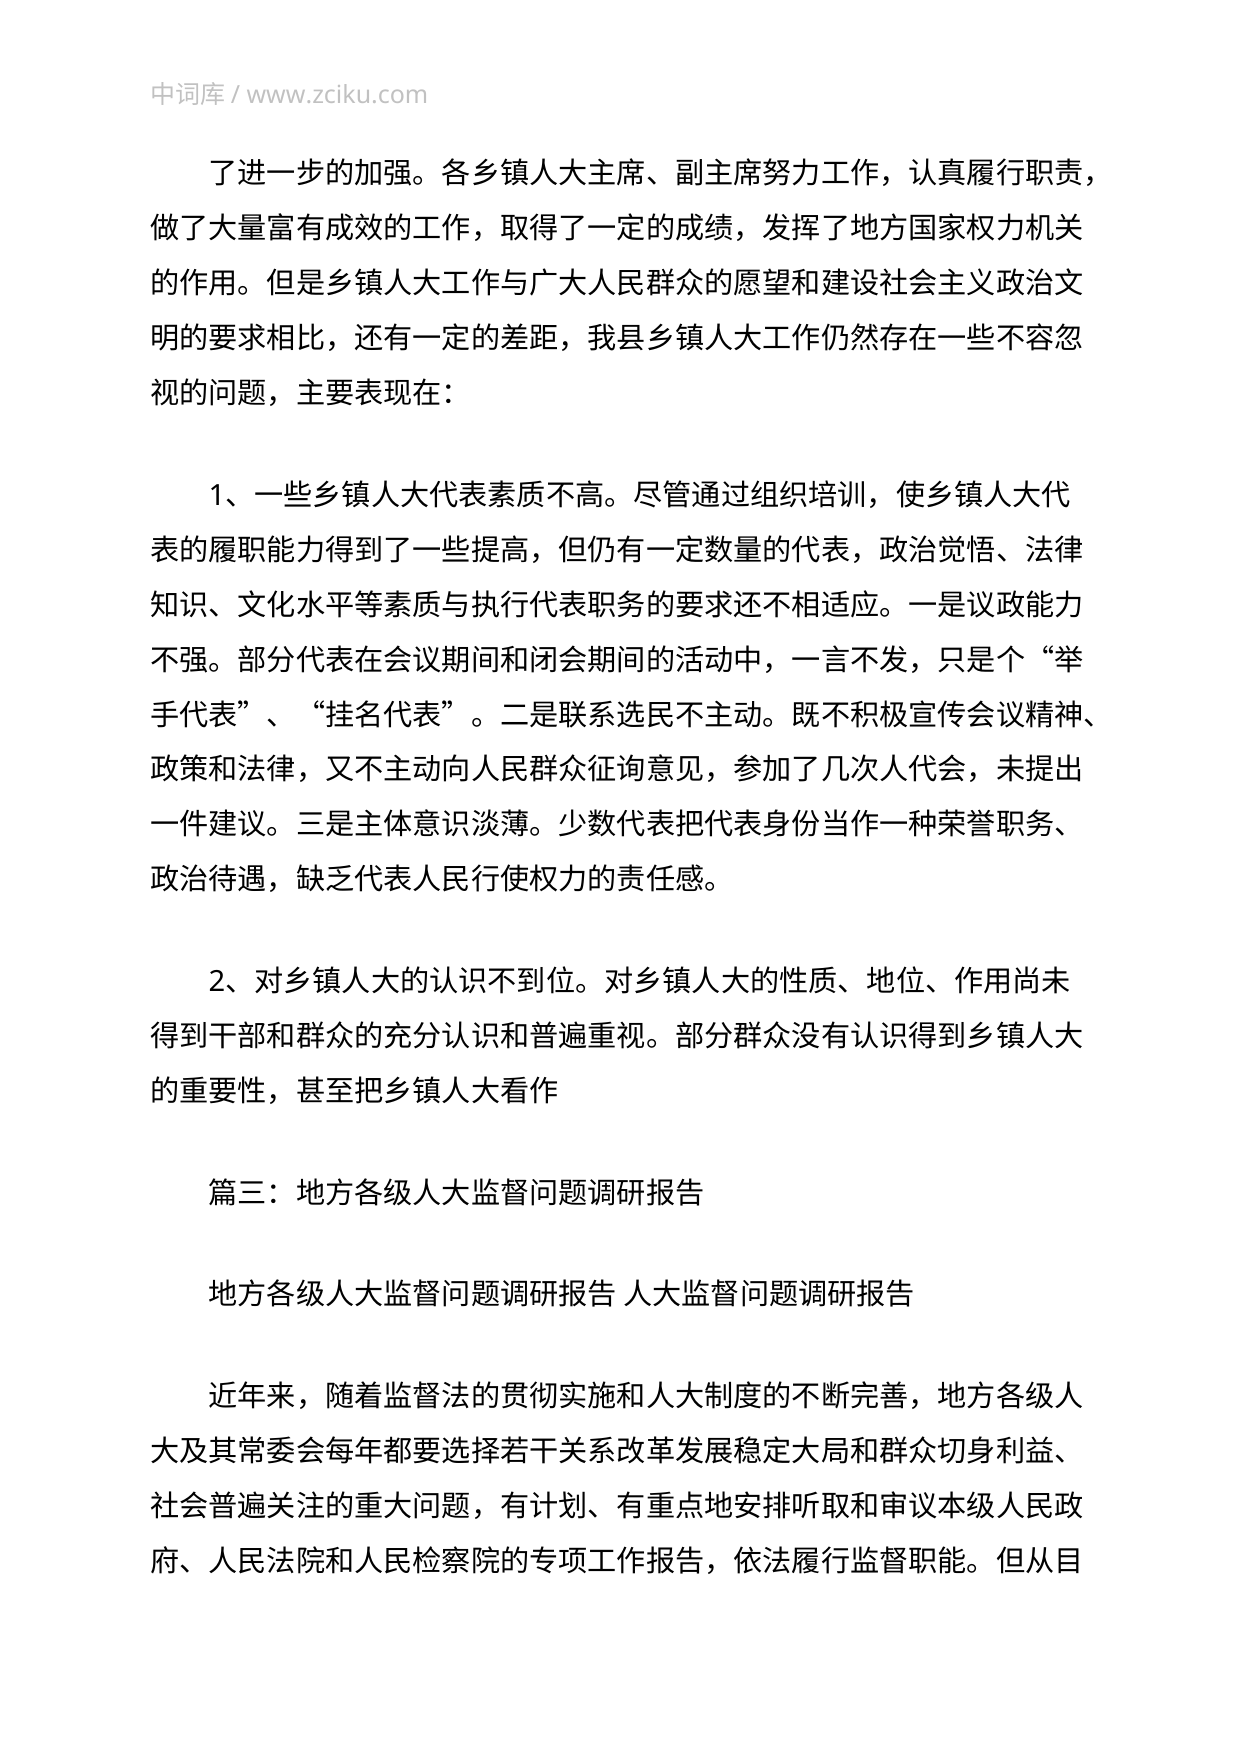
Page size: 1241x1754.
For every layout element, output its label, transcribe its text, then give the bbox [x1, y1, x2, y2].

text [150, 1373, 1090, 1580]
text 了进一步的加强。各乡镇人大主席、副主席努力工作，认真履行职责，做了大量富有成效的工作，取得了一定的成绩，发挥了地方国家权力机关的作用。但是乡镇人大工作与广大人民群众的愿望和建设社会主义政治文明的要求相比，还有一定的差距，我县乡镇人大工作仍然存在一些不容忽视的问题，主要表现在： [150, 150, 1090, 412]
text 1、一些乡镇人大代表素质不高。尽管通过组织培训，使乡镇人大代表的履职能力得到了一些提高，但仍有一定数量的代表，政治觉悟、法律知识、文化水平等素质与执行代表职务的要求还不相适应。一是议政能力不强。部分代表在会议期间和闭会期间的活动中，一言不发，只是个“举手代表”、“挂名代表”。二是联系选民不主动。既不积极宣传会议精神、政策和法律，又不主动向人民群众征询意见，参加了几次人代会，未提出一件建议。三是主体意识淡薄。少数代表把代表身份当作一种荣誉职务、政治待遇，缺乏代表人民行使权力的责任感。 [150, 471, 1090, 898]
text 2、对乡镇人大的认识不到位。对乡镇人大的性质、地位、作用尚未得到干部和群众的充分认识和普遍重视。部分群众没有认识得到乡镇人大的重要性，甚至把乡镇人大看作 [150, 957, 1090, 1110]
text 地方各级人大监督问题调研报告 人大监督问题调研报告 [150, 1271, 1090, 1313]
text 篇三：地方各级人大监督问题调研报告 [150, 1169, 1090, 1211]
